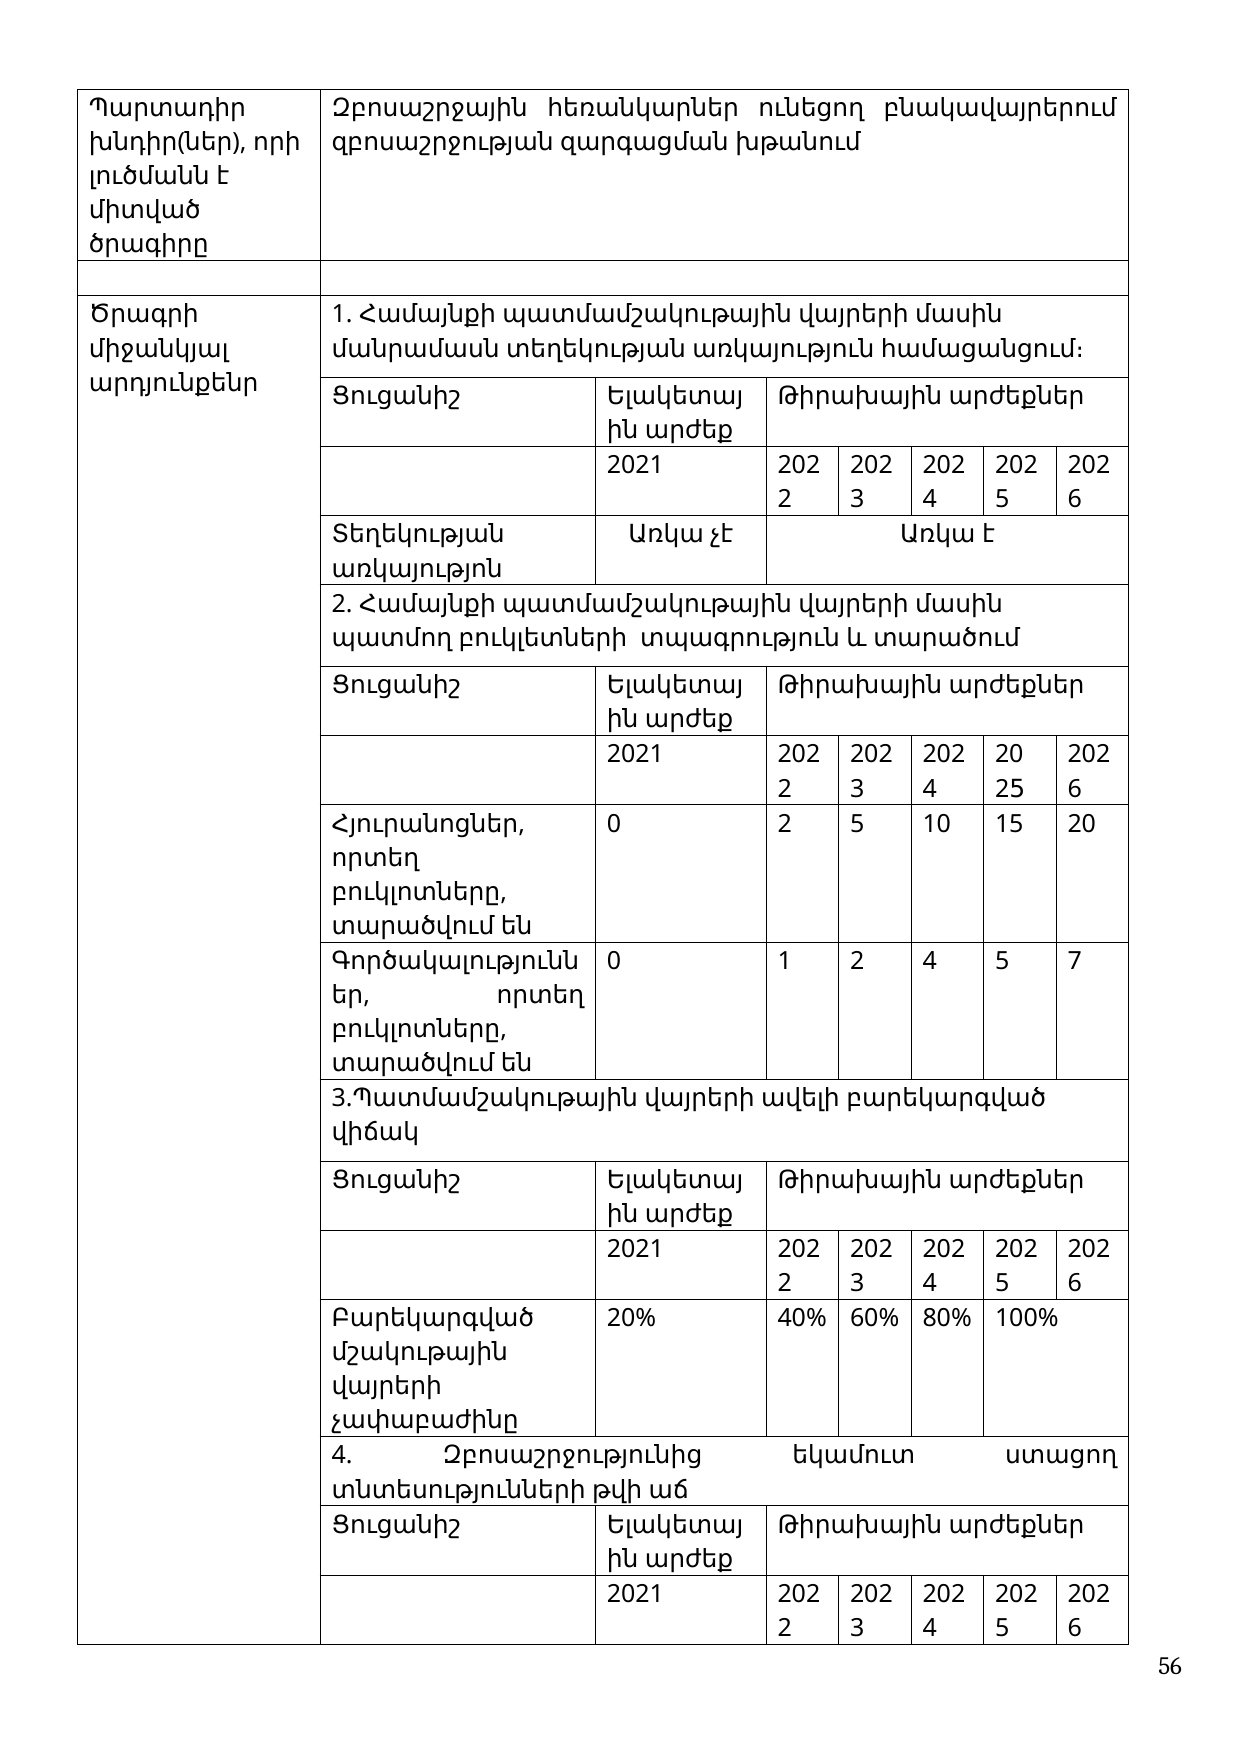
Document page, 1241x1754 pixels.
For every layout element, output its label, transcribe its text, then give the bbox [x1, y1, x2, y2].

table_cell 2024 [912, 1231, 983, 1299]
table_cell 5 [839, 805, 911, 942]
table_cell Բարեկարգված մշակութային վայրերի չափաբաժինը [321, 1300, 595, 1436]
table_cell 2026 [1057, 1231, 1128, 1299]
table_cell 3.Պատմամշակութային վայրերի ավելի բարեկարգված վիճակ [321, 1080, 1128, 1161]
table_cell [321, 1576, 595, 1644]
table_cell 40% [767, 1300, 838, 1436]
table_cell 2025 [984, 1231, 1056, 1299]
table_cell 0 [596, 943, 766, 1079]
table_cell Ցուցանիշ [321, 1162, 595, 1230]
table_cell 2025 [984, 1576, 1056, 1644]
table_cell 2 [839, 943, 911, 1079]
table_header Պարտադիր խնդիր(ներ), որի լուծմանն է միտված ծրագիրը [78, 90, 320, 260]
table_cell Ցուցանիշ [321, 1506, 595, 1574]
table_cell 2023 [839, 1231, 911, 1299]
table_cell 100% [984, 1300, 1128, 1436]
table_cell Ելակետային արժեք [596, 1162, 766, 1230]
table_cell 2022 [767, 1231, 838, 1299]
table_cell 2. Համայնքի պատմամշակութային վայրերի մասին պատմող բուկլետների տպագրություն և տարածում [321, 585, 1128, 666]
table_cell 4. Զբոսաշրջությունից եկամուտ ստացող տնտեսությունների թվի աճ [321, 1437, 1128, 1505]
table_cell 10 [912, 805, 983, 942]
table_cell [78, 261, 320, 295]
table_cell [321, 736, 595, 804]
table_cell 15 [984, 805, 1056, 942]
table_cell 2026 [1057, 1576, 1128, 1644]
table_cell 1 [767, 943, 838, 1079]
table_cell 4 [912, 943, 983, 1079]
table_cell [321, 1231, 595, 1299]
table_cell 5 [984, 943, 1056, 1079]
table_cell 20% [596, 1300, 766, 1436]
table_cell 7 [1057, 943, 1128, 1079]
table_cell 2024 [912, 447, 983, 515]
table_cell Թիրախային արժեքներ [767, 378, 1128, 446]
table_cell 60% [839, 1300, 911, 1436]
table_cell Հյուրանոցներ, որտեղ բուկլոտները, տարածվում են [321, 805, 595, 942]
table_cell 2021 [596, 447, 766, 515]
table_cell Առկա չէ [596, 516, 766, 584]
table_cell 2022 [767, 736, 838, 804]
table_cell 20 [1057, 805, 1128, 942]
table_cell Տեղեկության առկայությոն [321, 516, 595, 584]
table_cell Առկա է [767, 516, 1128, 584]
table_cell Ելակետային արժեք [596, 667, 766, 735]
table_header Զբոսաշրջային հեռանկարներ ունեցող բնակավայրերում զբոսաշրջության զարգացման խթանում [321, 90, 1128, 260]
table_cell [321, 261, 1128, 295]
table_cell 2024 [912, 1576, 983, 1644]
table_cell 0 [596, 805, 766, 942]
table_cell [321, 447, 595, 515]
table_cell Թիրախային արժեքներ [767, 1162, 1128, 1230]
table_cell Ցուցանիշ [321, 667, 595, 735]
table_cell Ծրագրի միջանկյալ արդյունքենր [78, 296, 320, 1644]
table_cell 80% [912, 1300, 983, 1436]
table_cell 2026 [1057, 736, 1128, 804]
table_cell 2021 [596, 1231, 766, 1299]
table_cell Գործակալություններ, որտեղ բուկլոտները, տարածվում են [321, 943, 595, 1079]
table_cell 2025 [984, 736, 1056, 804]
table_cell 2023 [839, 1576, 911, 1644]
table_cell Թիրախային արժեքներ [767, 667, 1128, 735]
table_cell 2023 [839, 447, 911, 515]
table_cell 2021 [596, 736, 766, 804]
table_cell 1. Համայնքի պատմամշակութային վայրերի մասին մանրամասն տեղեկության առկայություն համացանցում։ [321, 296, 1128, 377]
table_cell Ցուցանիշ [321, 378, 595, 446]
table_cell 2021 [596, 1576, 766, 1644]
table_cell Թիրախային արժեքներ [767, 1506, 1128, 1574]
table_cell 2024 [912, 736, 983, 804]
table_cell 2 [767, 805, 838, 942]
table_cell 2023 [839, 736, 911, 804]
table_cell Ելակետային արժեք [596, 378, 766, 446]
table_cell 2026 [1057, 447, 1128, 515]
table_cell 2022 [767, 1576, 838, 1644]
table_cell Ելակետային արժեք [596, 1506, 766, 1574]
table_cell 2022 [767, 447, 838, 515]
table_cell 2025 [984, 447, 1056, 515]
